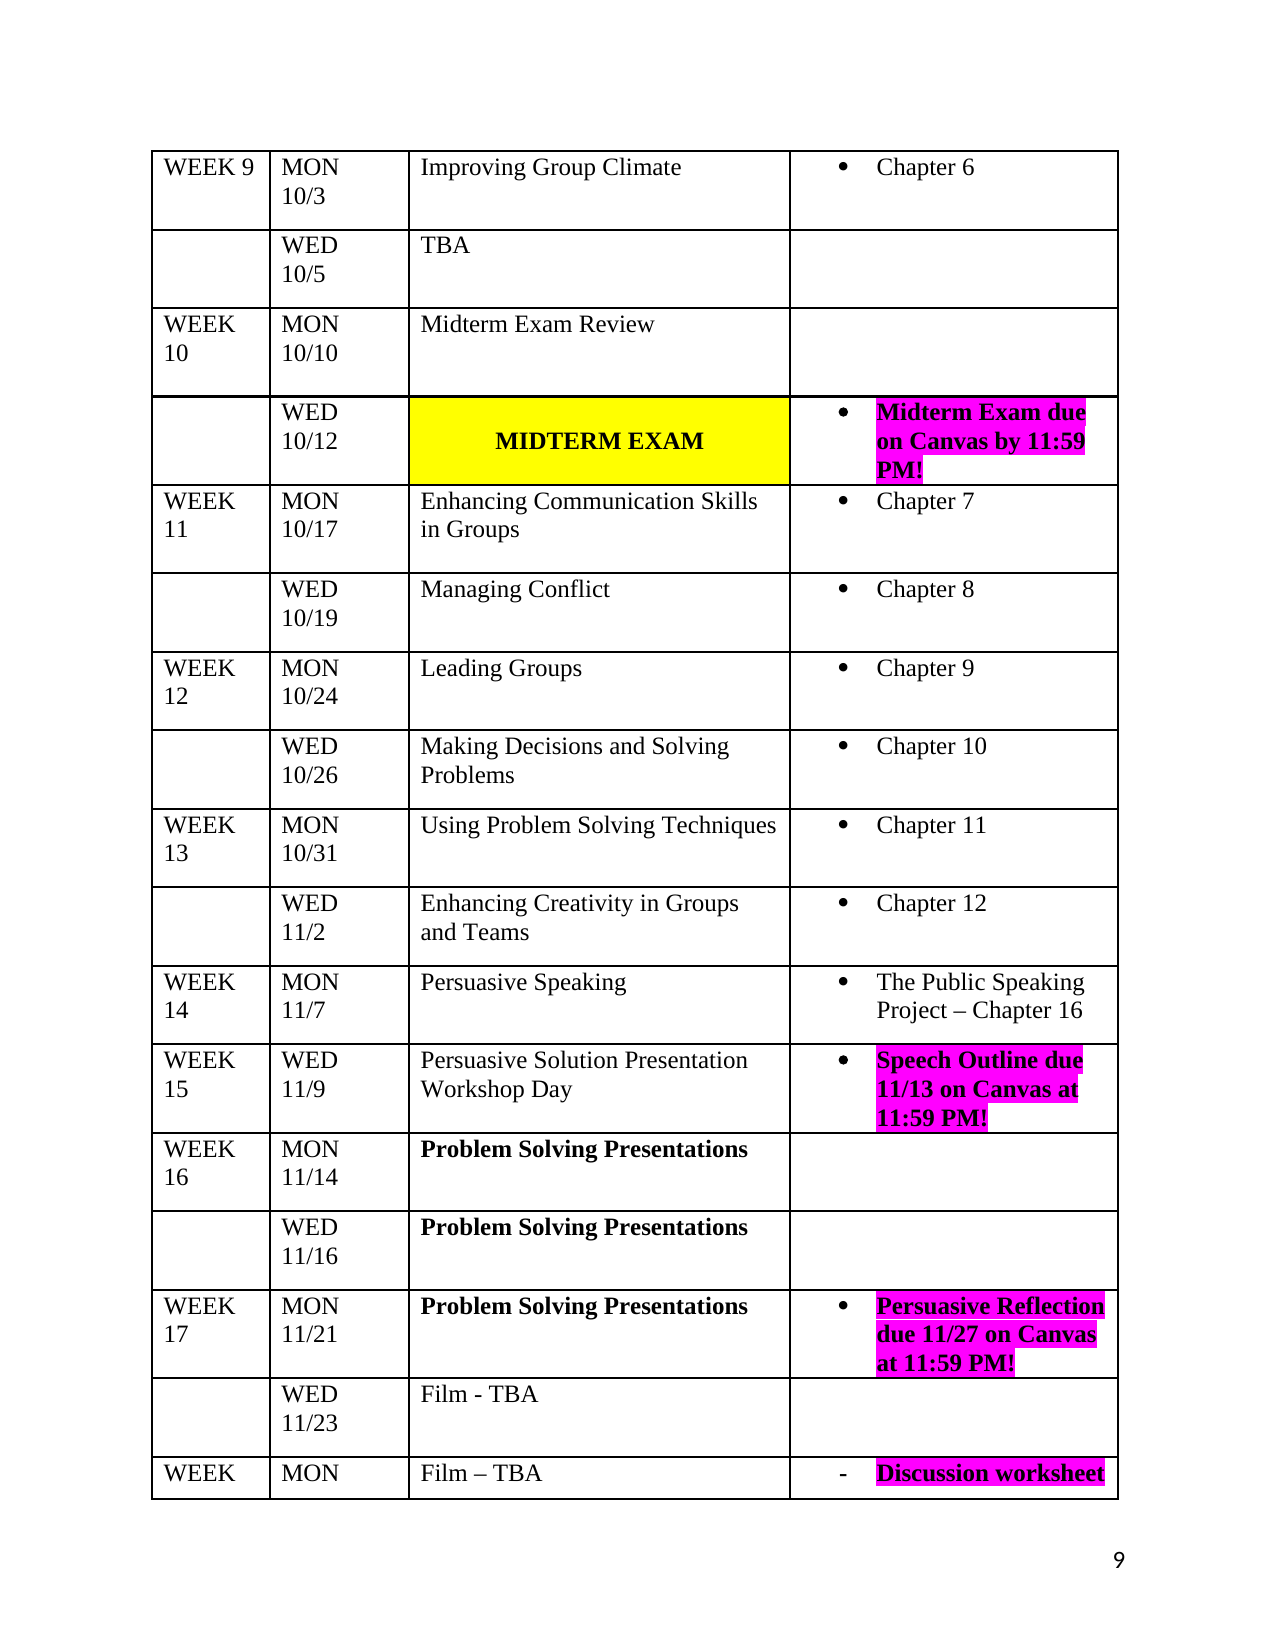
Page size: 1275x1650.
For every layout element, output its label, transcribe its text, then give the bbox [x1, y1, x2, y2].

table_cell MON 11/14 [271, 1134, 408, 1210]
table_cell Problem Solving Presentations [410, 1291, 789, 1377]
table_cell Chapter 9 [791, 653, 1117, 729]
table_cell Managing Conflict [410, 574, 789, 651]
table_cell Chapter 7 [791, 486, 1117, 572]
table_cell Leading Groups [410, 653, 789, 729]
table_cell The Public Speaking Project – Chapter 16 [791, 967, 1117, 1043]
table_cell Chapter 10 [791, 731, 1117, 808]
table_cell WED 10/12 [271, 398, 408, 484]
table_cell Discussion worksheet due on Canvas at 11:59 PM! [791, 1458, 1117, 1498]
table_cell Persuasive Speaking [410, 967, 789, 1043]
table_cell Persuasive Reflection due 11/27 on Canvas at 11:59 PM! [791, 1291, 1117, 1377]
table_cell WEEK 10 [153, 309, 269, 395]
table_cell Chapter 8 [791, 574, 1117, 651]
table_cell Making Decisions and Solving Problems [410, 731, 789, 808]
table_cell WED 11/16 [271, 1212, 408, 1289]
table_cell MON 10/3 [271, 152, 408, 228]
table_cell [791, 1134, 1117, 1210]
table_cell Midterm Exam Review [410, 309, 789, 395]
table_cell MON 10/31 [271, 810, 408, 886]
table_cell WEEK 13 [153, 810, 269, 886]
table_cell [791, 309, 1117, 395]
table_cell WED 11/9 [271, 1045, 408, 1132]
table_cell MON 10/17 [271, 486, 408, 572]
table_cell [791, 1379, 1117, 1456]
table_cell Enhancing Creativity in Groups and Teams [410, 888, 789, 965]
table_cell [153, 731, 269, 808]
table_cell [791, 1212, 1117, 1289]
table_cell WEEK 17 [153, 1291, 269, 1377]
table_cell [153, 398, 269, 484]
table_cell Problem Solving Presentations [410, 1134, 789, 1210]
table_cell [153, 574, 269, 651]
table_cell [791, 231, 1117, 307]
table_cell Chapter 11 [791, 810, 1117, 886]
table_cell WEEK 18 [153, 1458, 269, 1498]
table_cell [153, 1379, 269, 1456]
table_cell Chapter 6 [791, 152, 1117, 228]
table_cell [153, 1212, 269, 1289]
table_cell WEEK 15 [153, 1045, 269, 1132]
table_cell MON 11/28 [271, 1458, 408, 1498]
table_cell WED 11/2 [271, 888, 408, 965]
table_cell MON 11/7 [271, 967, 408, 1043]
table_cell MON 10/24 [271, 653, 408, 729]
table_cell WED 10/26 [271, 731, 408, 808]
table_cell WEEK 9 [153, 152, 269, 228]
table_cell Film - TBA [410, 1379, 789, 1456]
table_cell Using Problem Solving Techniques [410, 810, 789, 886]
table_cell WED 10/5 [271, 231, 408, 307]
table_cell WED 10/19 [271, 574, 408, 651]
table_cell [153, 231, 269, 307]
table_cell Enhancing Communication Skills in Groups [410, 486, 789, 572]
table_cell Improving Group Climate [410, 152, 789, 228]
table_cell MIDTERM EXAM [410, 398, 789, 484]
table_cell WEEK 12 [153, 653, 269, 729]
table_cell TBA [410, 231, 789, 307]
table_cell WED 11/23 [271, 1379, 408, 1456]
table_cell WEEK 16 [153, 1134, 269, 1210]
table_cell Speech Outline due 11/13 on Canvas at 11:59 PM! [988, 1045, 1117, 1132]
table_cell WEEK 14 [153, 967, 269, 1043]
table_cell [410, 1458, 789, 1498]
table_cell Midterm Exam due on Canvas by 11:59 PM! [791, 398, 876, 484]
table_cell Problem Solving Presentations [410, 1212, 789, 1289]
table_cell [153, 888, 269, 965]
table_cell Chapter 12 [791, 888, 1117, 965]
table_cell WEEK 11 [153, 486, 269, 572]
table_cell Speech Outline due 11/13 on Canvas at 11:59 PM! [791, 1045, 876, 1132]
table_cell MON 11/21 [271, 1291, 408, 1377]
table_cell MON 10/10 [271, 309, 408, 395]
table_cell Persuasive Solution Presentation Workshop Day [410, 1045, 789, 1132]
table_cell Midterm Exam due on Canvas by 11:59 PM! [923, 398, 1117, 484]
